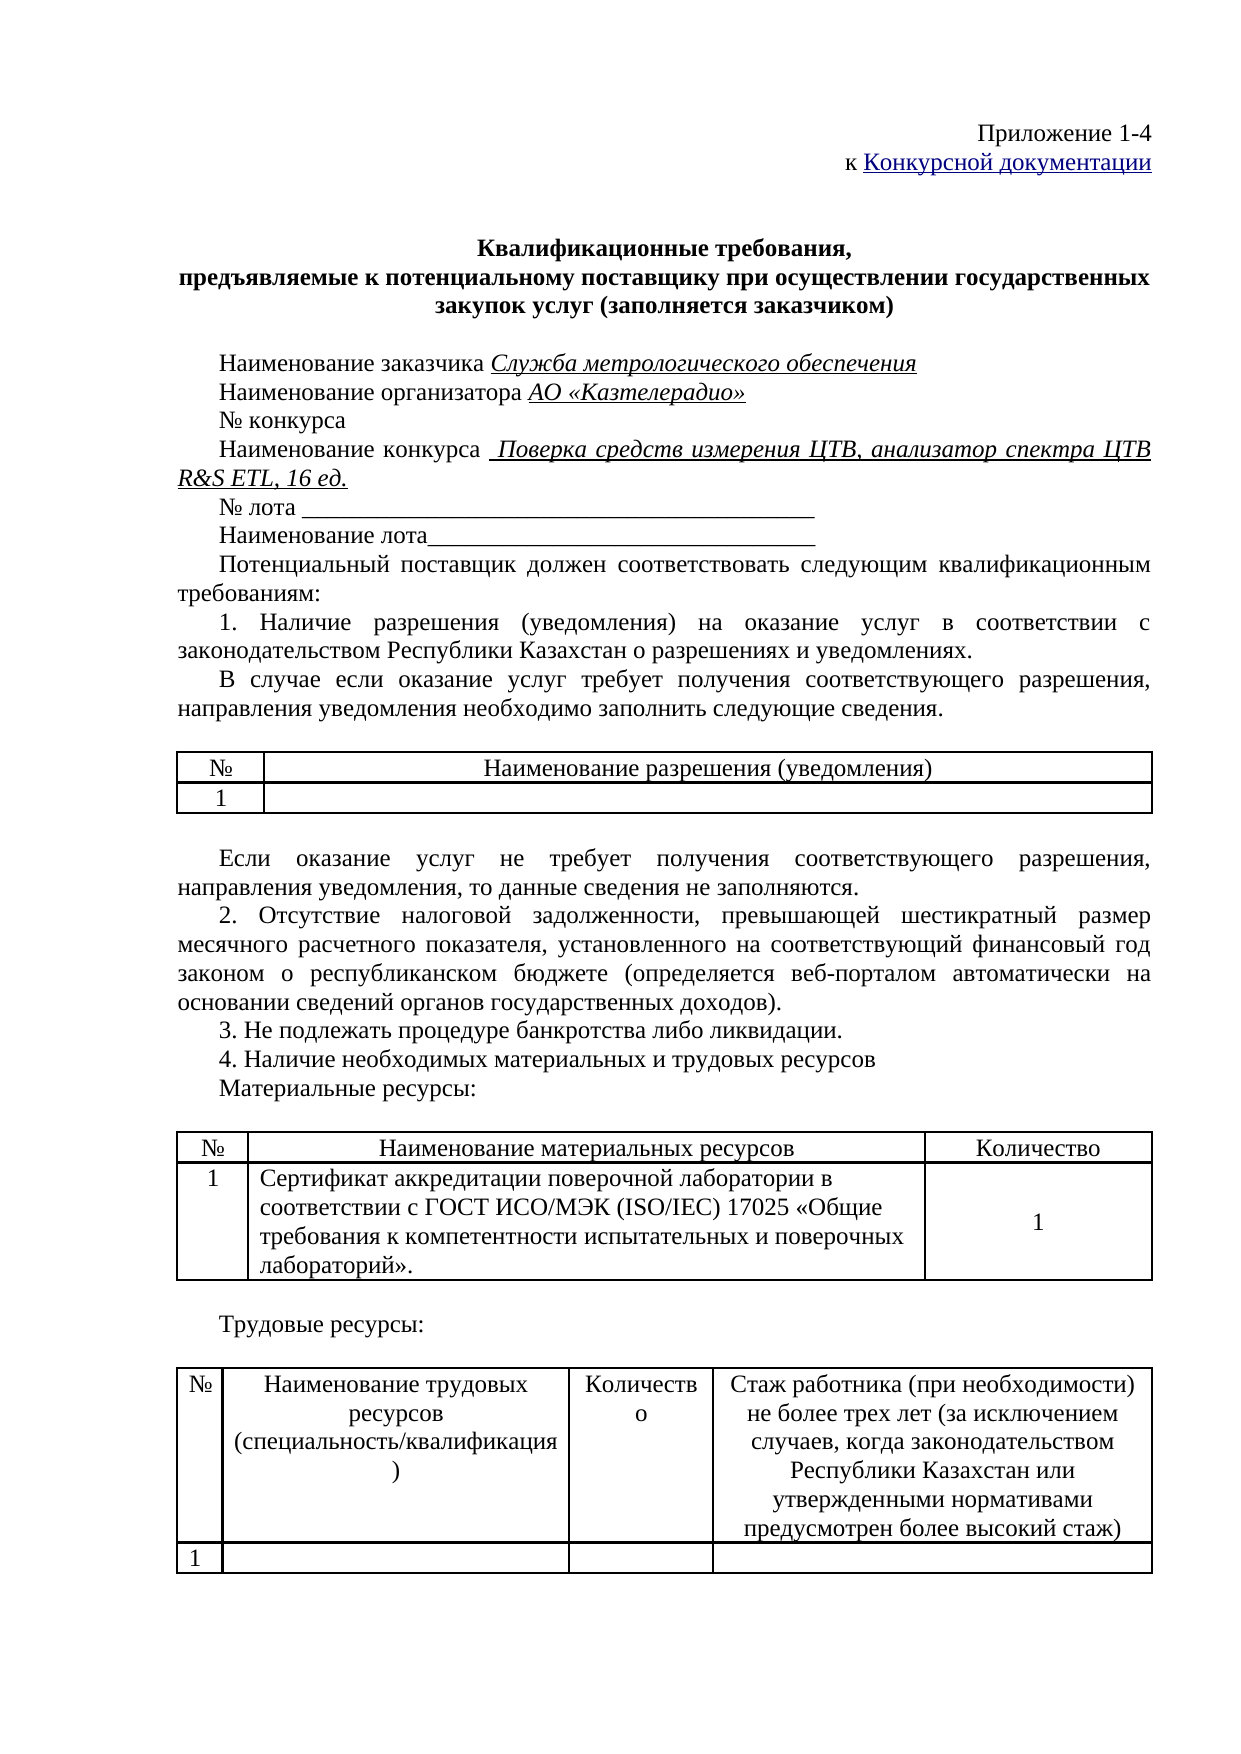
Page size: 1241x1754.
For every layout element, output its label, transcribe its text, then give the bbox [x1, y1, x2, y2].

table_header № [178, 753, 263, 781]
table_header Количество [926, 1133, 1151, 1161]
table_cell [714, 1544, 1151, 1572]
text Наименование лота_______________________________ [177, 521, 1152, 549]
table_header Наименование трудовых ресурсов (специальность/квалификация) [224, 1369, 568, 1541]
text Трудовые ресурсы: [177, 1309, 1152, 1338]
table_header № [178, 1369, 221, 1541]
table_cell 1 [178, 1164, 247, 1278]
text Наименование организатора АО «Казтелерадио» [177, 377, 1152, 406]
text № конкурса [177, 406, 1152, 434]
text 4. Наличие необходимых материальных и трудовых ресурсов [177, 1044, 1152, 1073]
text к Конкурсной документации [177, 147, 1152, 176]
table_header Наименование материальных ресурсов [249, 1133, 924, 1161]
table_header Стаж работника (при необходимости) не более трех лет (за исключением случаев, когда законодательством Республики Казахстан или утвержденными нормативами предусмотрен более высокий стаж) [714, 1369, 1151, 1541]
text Материальные ресурсы: [177, 1073, 1152, 1102]
table_cell Сертификат аккредитации поверочной лаборатории в соответствии с ГОСТ ИСО/МЭК (ISO/IEC) 17025 «Общие требования к компетентности испытательных и поверочных лабораторий». [249, 1164, 924, 1278]
text Квалификационные требования, предъявляемые к потенциальному поставщику при осуществлении государственных закупок услуг (заполняется заказчиком) [177, 233, 1152, 319]
text 2. Отсутствие налоговой задолженности, превышающей шестикратный размер месячного расчетного показателя, установленного на соответствующий финансовый год законом о республиканском бюджете (определяется веб-порталом автоматически на основании сведений органов государственных доходов). [177, 901, 1152, 1016]
text 3. Не подлежать процедуре банкротства либо ликвидации. [177, 1016, 1152, 1044]
table_cell 1 [926, 1164, 1151, 1278]
text № лота _________________________________________ [177, 492, 1152, 521]
text Приложение 1-4 [177, 118, 1152, 147]
table_cell 1 [178, 1544, 221, 1572]
text В случае если оказание услуг требует получения соответствующего разрешения, направления уведомления необходимо заполнить следующие сведения. [177, 664, 1152, 722]
table_header № [178, 1133, 247, 1161]
text Потенциальный поставщик должен соответствовать следующим квалификационным требованиям: [177, 549, 1152, 607]
text Если оказание услуг не требует получения соответствующего разрешения, направления уведомления, то данные сведения не заполняются. [177, 843, 1152, 901]
table_cell 1 [178, 784, 263, 812]
text 1. Наличие разрешения (уведомления) на оказание услуг в соответствии с законодательством Республики Казахстан о разрешениях и уведомлениях. [177, 607, 1152, 664]
table_header Наименование разрешения (уведомления) [265, 753, 1151, 781]
text Наименование конкурса Поверка средств измерения ЦТВ, анализатор спектра ЦТВ R&S ETL, 16 ед. [177, 434, 1152, 492]
text Наименование заказчика Служба метрологического обеспечения [177, 348, 1152, 377]
table_cell [570, 1544, 712, 1572]
table_header Количество [570, 1369, 712, 1541]
table_cell [265, 784, 1151, 812]
table_cell [224, 1544, 568, 1572]
